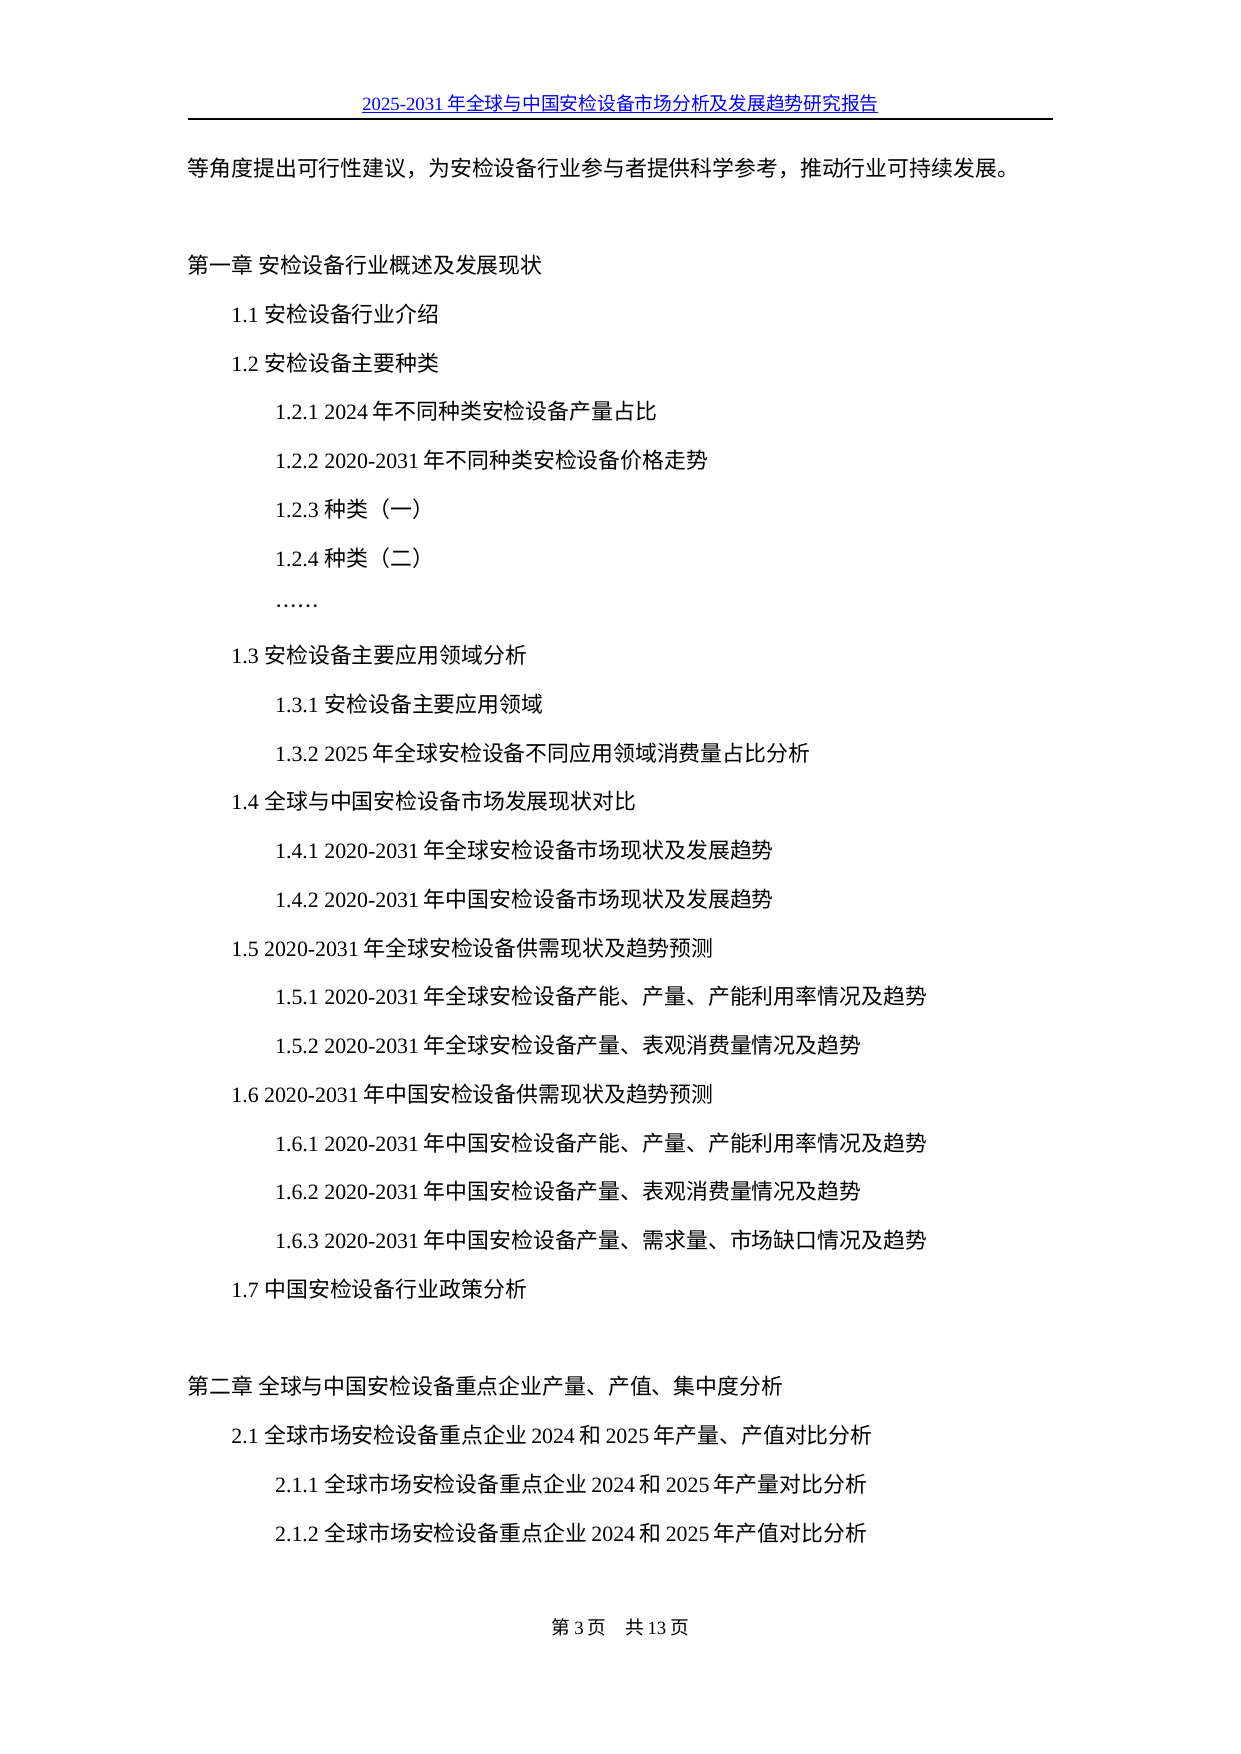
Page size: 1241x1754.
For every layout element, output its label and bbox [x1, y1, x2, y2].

text [187, 150, 1053, 1548]
